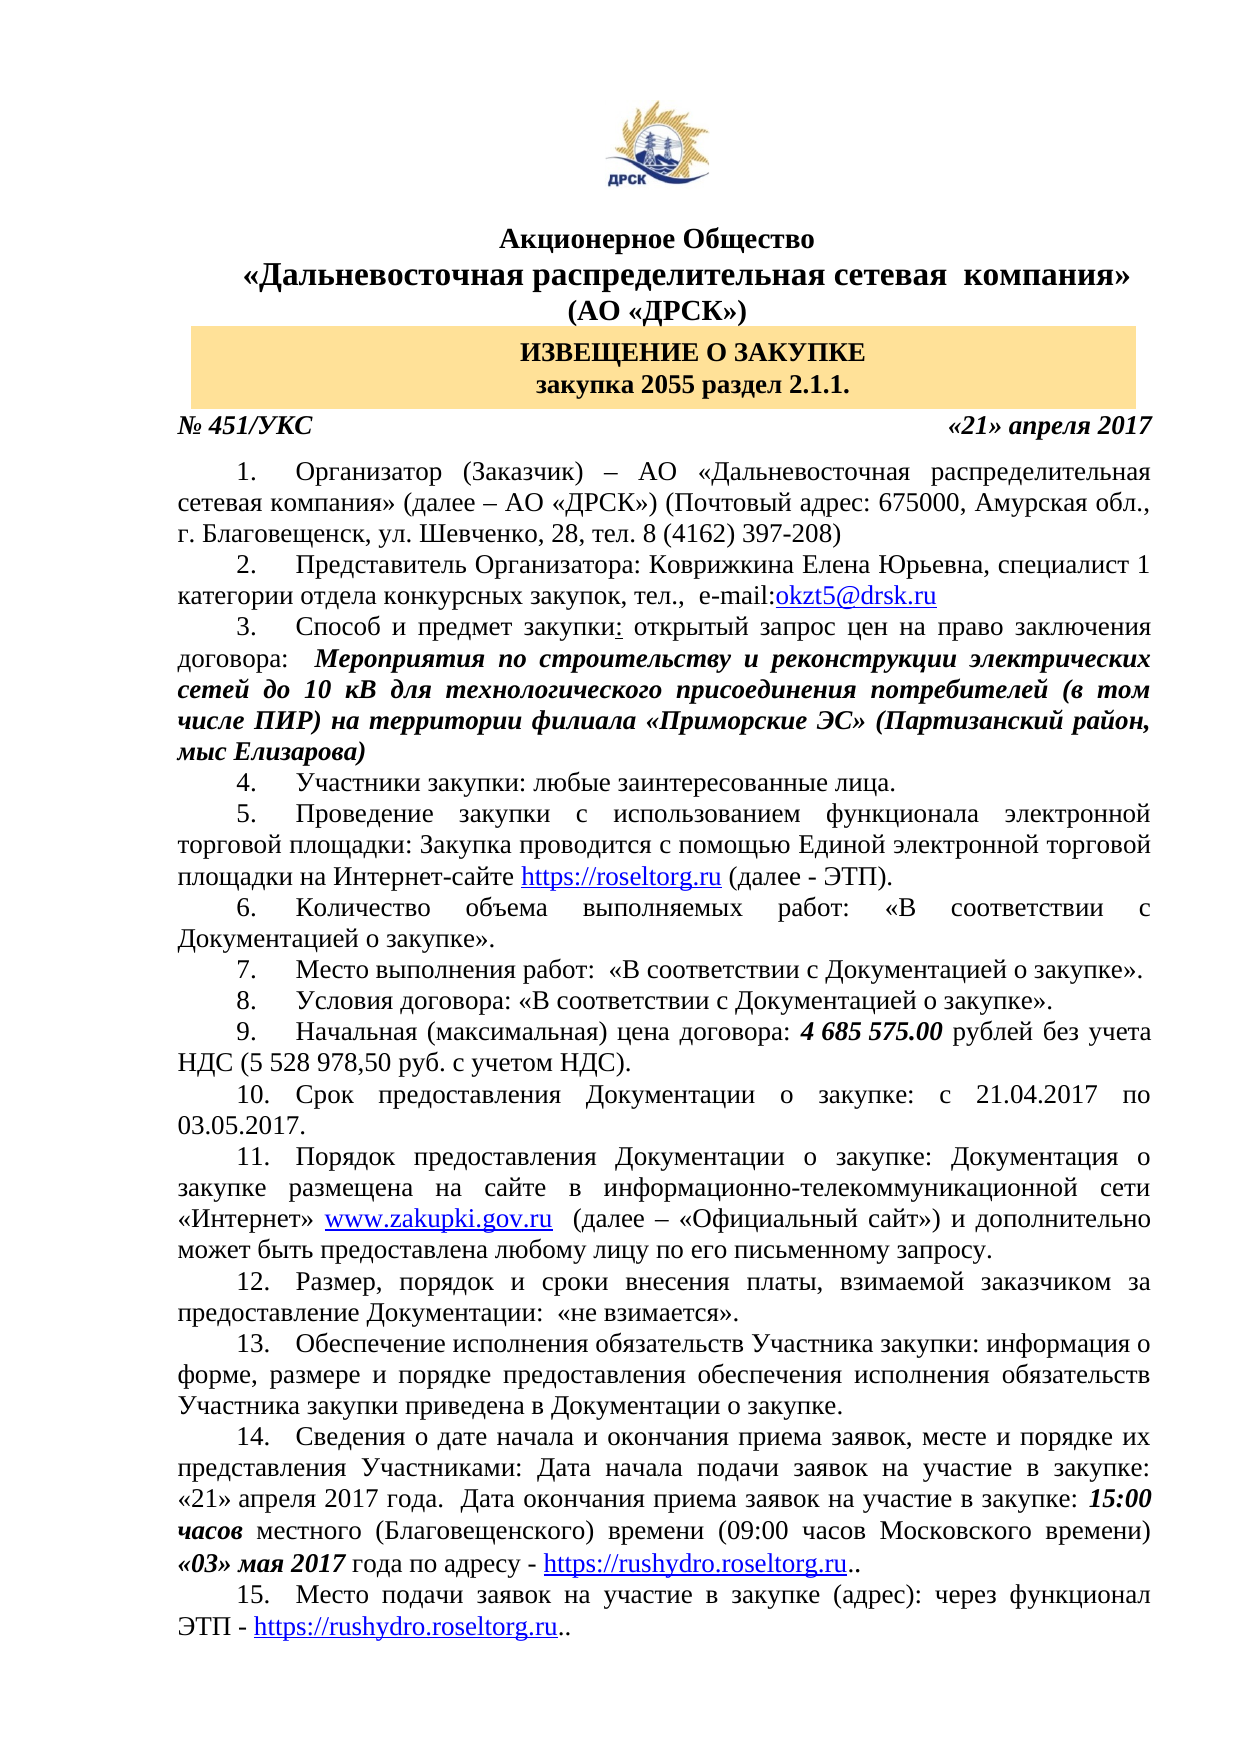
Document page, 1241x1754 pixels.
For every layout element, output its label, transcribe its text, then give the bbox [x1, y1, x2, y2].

list Срок предоставления Документации о закупке: с 21.04.2017 по 03.05.2017. [177, 1078, 1152, 1140]
list Представитель Организатора: Коврижкина Елена Юрьевна, специалист 1 категории отдела конкурсных закупок, тел., e-mail:okzt5@drsk.ru [177, 548, 1152, 611]
list Условия договора: «В соответствии с Документацией о закупке». [177, 984, 1152, 1015]
list Размер, порядок и сроки внесения платы, взимаемой заказчиком за предоставление Документации: «не взимается». [177, 1264, 1152, 1327]
list Количество объема выполняемых работ: «В соответствии с Документацией о закупке». [177, 891, 1152, 953]
table_header № 451/УКС [166, 409, 664, 440]
list Место подачи заявок на участие в закупке (адрес): через функционал ЭТП - https://rushydro.roseltorg.ru.. [177, 1578, 1152, 1641]
list Проведение закупки с использованием функционала электронной торговой площадки: Закупка проводится с помощью Единой электронной торговой площадки на Интернет-сайте https://roseltorg.ru (далее - ЭТП). [177, 797, 1152, 891]
text Акционерное Общество [177, 221, 1137, 254]
table_header «21» апреля 2017 [664, 409, 1163, 440]
list Сведения о дате начала и окончания приема заявок, месте и порядке их представления Участниками: Дата начала подачи заявок на участие в закупке: «21» апреля 2017 года. Дата окончания приема заявок на участие в закупке: 15:00 часов местного (Благовещенского) времени (09:00 часов Московского времени) «03» мая 2017 года по адресу - https://rushydro.roseltorg.ru.. [177, 1420, 1152, 1578]
table_header ИЗВЕЩЕНИЕ О ЗАКУПКЕ закупка 2055 раздел 2.1.1. [191, 326, 1136, 409]
list Порядок предоставления Документации о закупке: Документация о закупке размещена на сайте в информационно-телекоммуникационной сети «Интернет» www.zakupki.gov.ru (далее – «Официальный сайт») и дополнительно может быть предоставлена любому лицу по его письменному запросу. [177, 1140, 1152, 1264]
list Способ и предмет закупки: открытый запрос цен на право заключения договора: Мероприятия по строительству и реконструкции электрических сетей до 10 кВ для технологического присоединения потребителей (в том числе ПИР) на территории филиала «Приморские ЭС» (Партизанский район, мыс Елизарова) [177, 611, 1152, 766]
list Организатор (Заказчик) – АО «Дальневосточная распределительная сетевая компания» (далее – АО «ДРСК») (Почтовый адрес: 675000, Амурская обл., г. Благовещенск, ул. Шевченко, 28, тел. 8 (4162) 397-208) [177, 455, 1152, 548]
list Начальная (максимальная) цена договора: 4 685 575.00 рублей без учета НДС (5 528 978,50 руб. с учетом НДС). [177, 1015, 1152, 1078]
list Обеспечение исполнения обязательств Участника закупки: информация о форме, размере и порядке предоставления обеспечения исполнения обязательств Участника закупки приведена в Документации о закупке. [177, 1327, 1152, 1420]
list Место выполнения работ: «В соответствии с Документацией о закупке». [177, 953, 1152, 984]
list Участники закупки: любые заинтересованные лица. [177, 766, 1152, 797]
text (АО «ДРСК») [177, 293, 1137, 326]
picture [604, 100, 710, 190]
text «Дальневосточная распределительная сетевая компания» [177, 254, 1137, 293]
